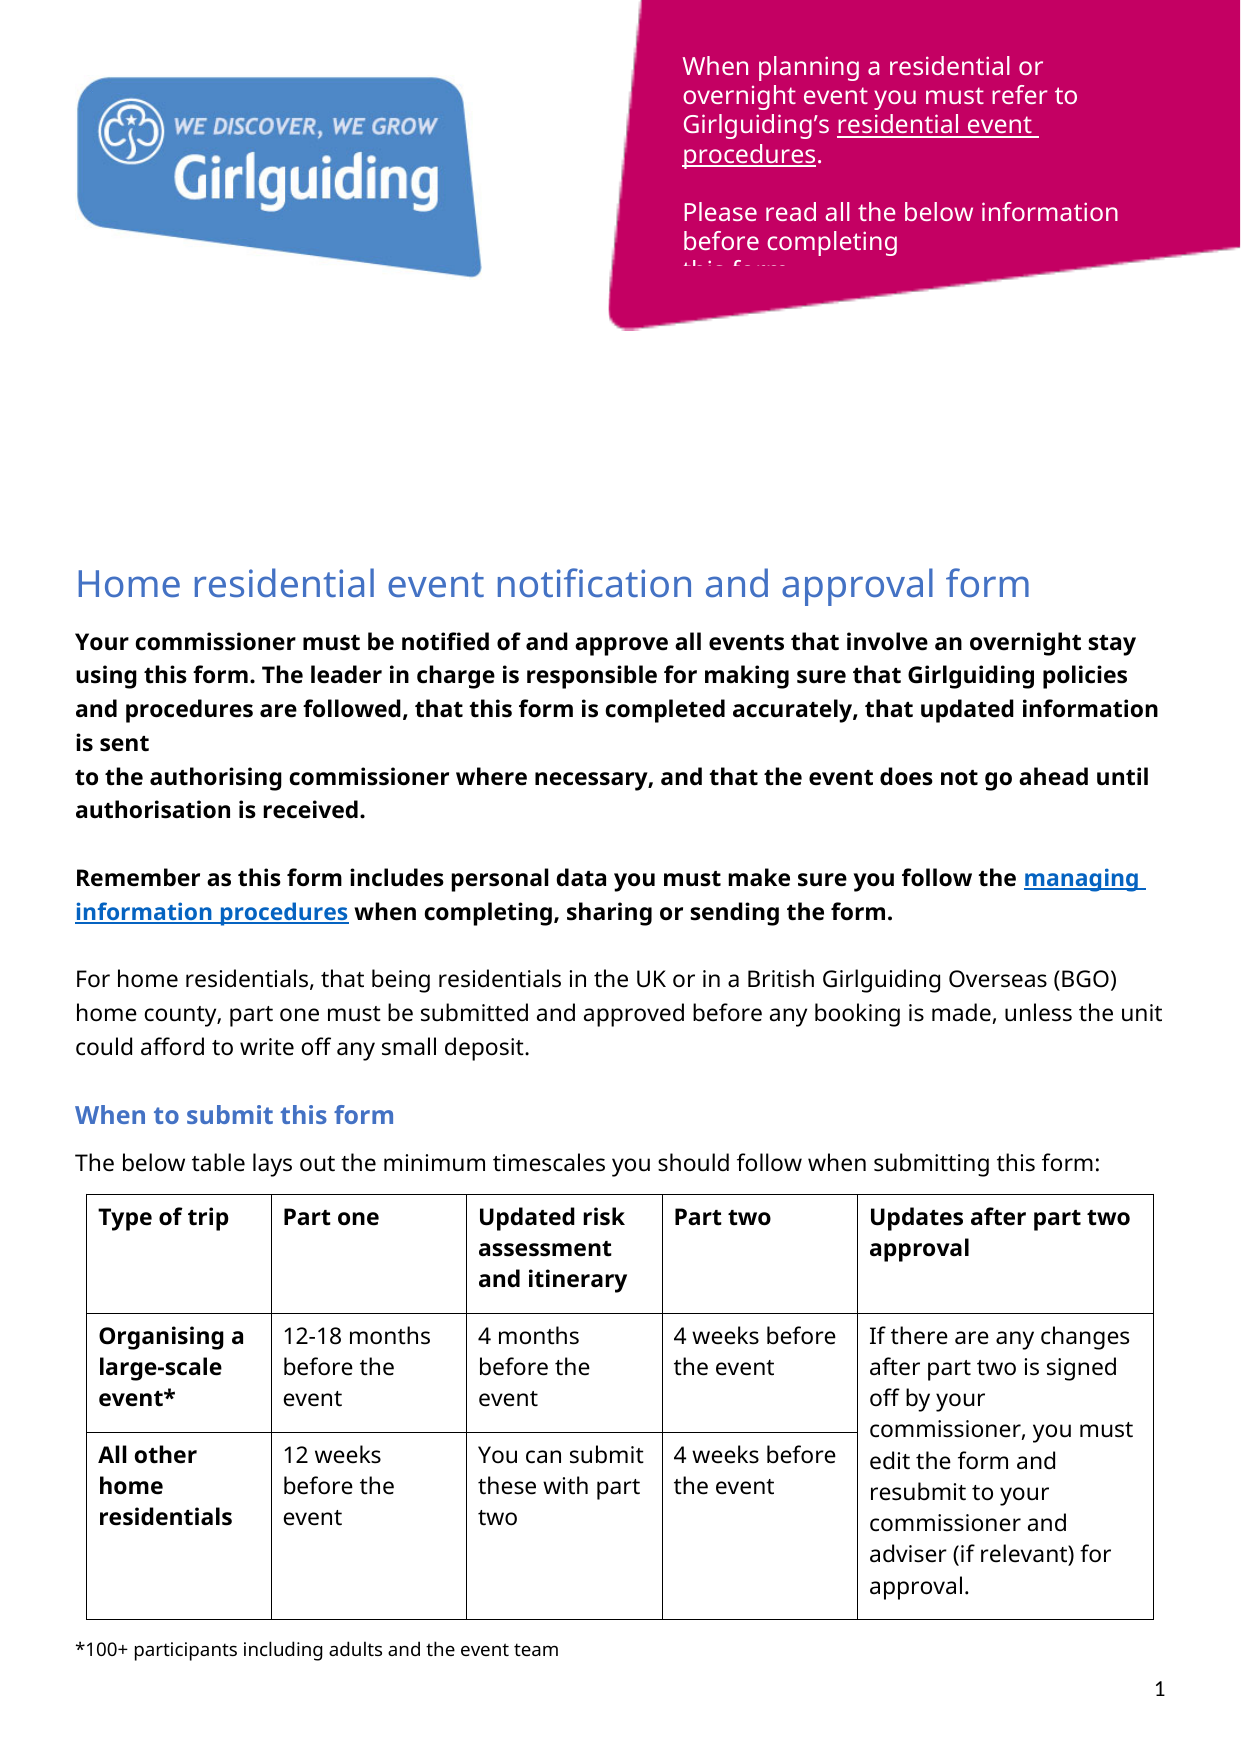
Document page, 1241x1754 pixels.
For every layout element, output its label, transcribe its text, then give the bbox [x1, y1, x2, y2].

text *100+ participants including adults and the event team [75, 1636, 1165, 1661]
table_cell All other home residentials [87, 1433, 271, 1619]
text Home residential event notification and approval form [75, 558, 1165, 609]
table_header Updates after part two approval [858, 1195, 1153, 1313]
table_header Part two [663, 1195, 857, 1313]
text Remember as this form includes personal data you must make sure you follow the managing information procedures when completing, sharing or sending the form. [75, 862, 1165, 927]
text For home residentials, that being residentials in the UK or in a British Girlguiding Overseas (BGO) home county, part one must be submitted and approved before any booking is made, unless the unit could afford to write off any small deposit. [75, 963, 1165, 1062]
table_cell 4 weeks before the event [663, 1433, 857, 1619]
table_cell 4 months before the event [467, 1314, 662, 1432]
table_header Updated risk assessment and itinerary [467, 1195, 662, 1313]
picture [75, 75, 483, 280]
table_cell You can submit these with part two [467, 1433, 662, 1619]
table_header Type of trip [87, 1195, 271, 1313]
table_header Part one [272, 1195, 466, 1313]
picture [608, 0, 1241, 331]
table_cell 12 weeks before the event [272, 1433, 466, 1619]
table_cell Organising a large-scale event* [87, 1314, 271, 1432]
table_cell 12-18 months before the event [272, 1314, 466, 1432]
table_cell If there are any changes after part two is signed off by your commissioner, you must edit the form and resubmit to your commissioner and adviser (if relevant) for approval. [858, 1314, 1153, 1619]
text When to submit this form [75, 1098, 1165, 1132]
text The below table lays out the minimum timescales you should follow when submitting this form: [75, 1147, 1165, 1178]
text Your commissioner must be notified of and approve all events that involve an overnight stay using this form. The leader in charge is responsible for making sure that Girlguiding policies and procedures are followed, that this form is completed accurately, that updated information is sent to the authorising commissioner where necessary, and that the event does not go ahead until authorisation is received. [75, 625, 1165, 825]
table_cell 4 weeks before the event [663, 1314, 857, 1432]
